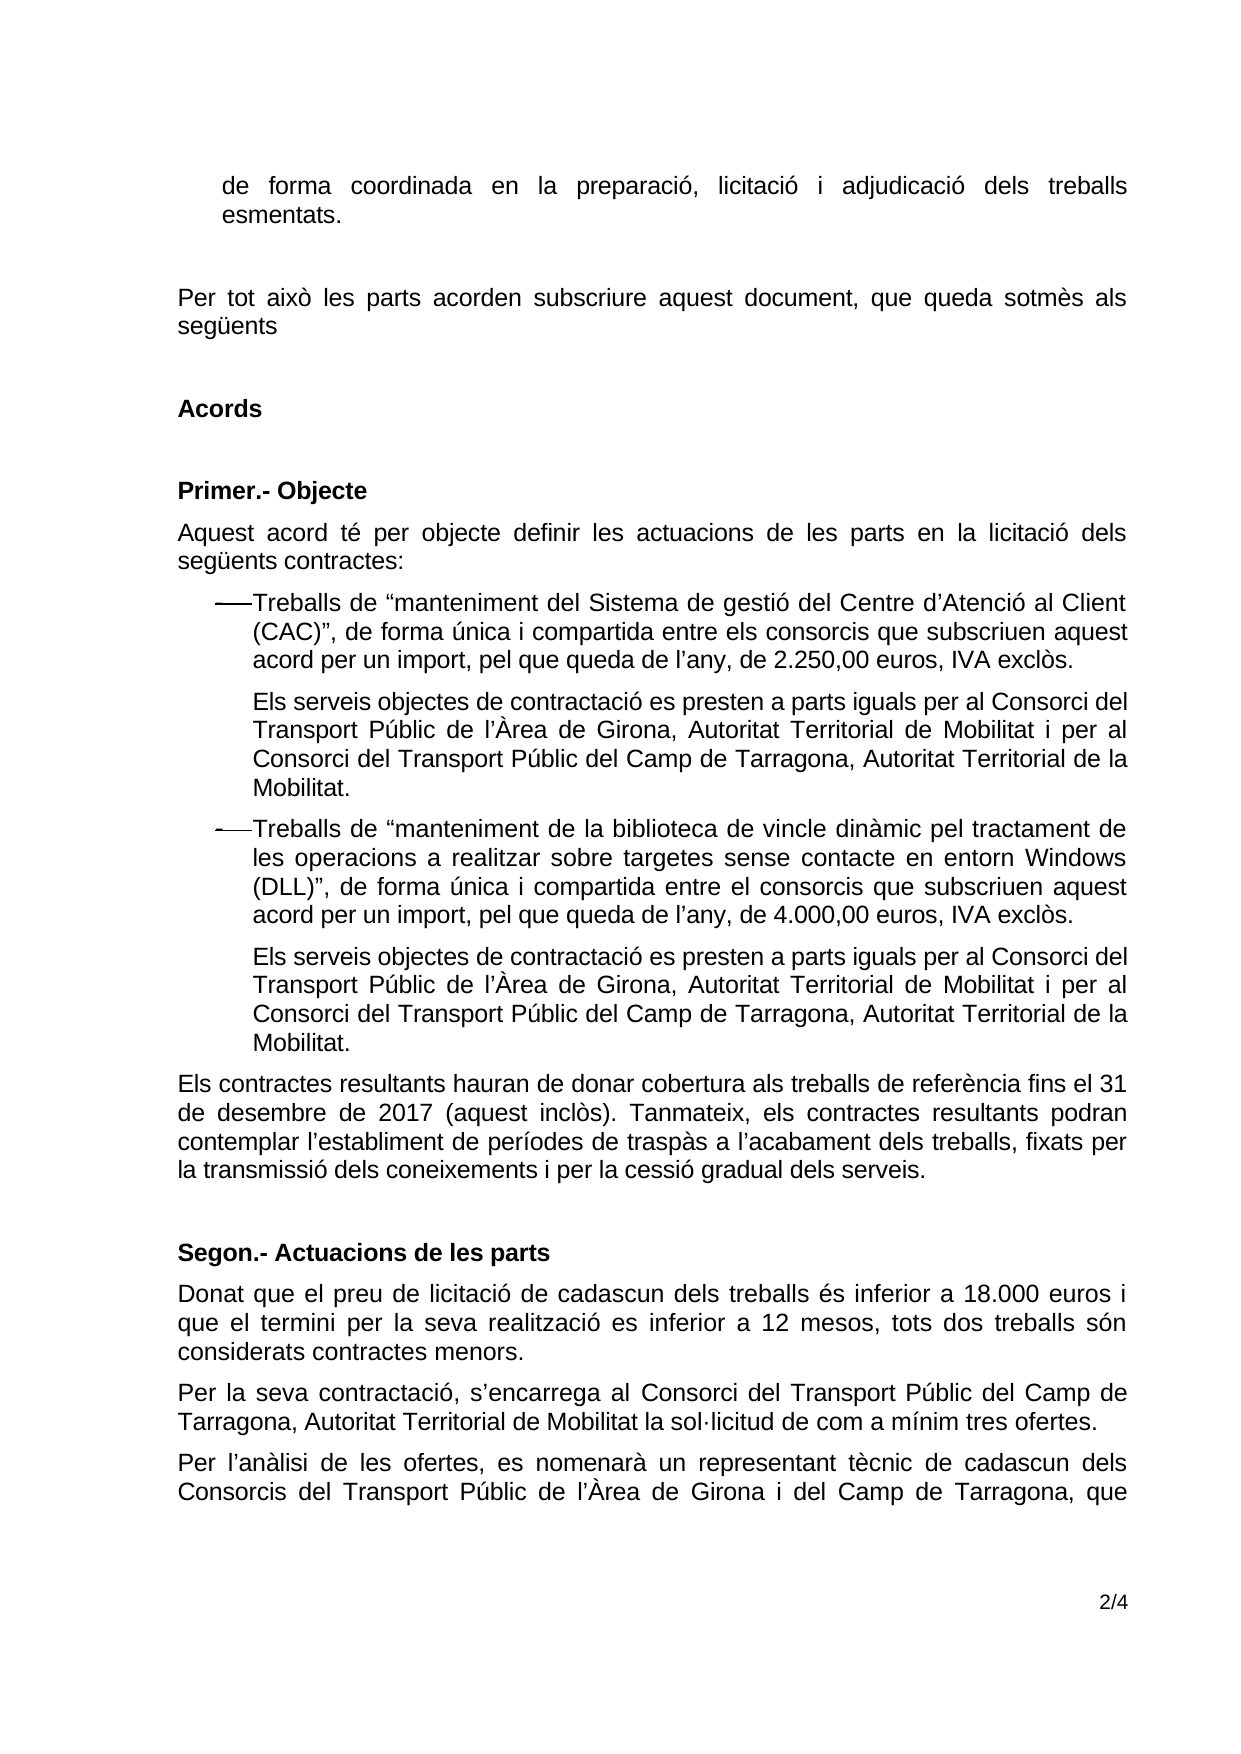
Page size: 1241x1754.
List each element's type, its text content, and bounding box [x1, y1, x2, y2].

text Els serveis objectes de contractació es presten a parts iguals per al Consorci del Transport Públic de l’Àrea de Girona, Autoritat Territorial de Mobilitat i per al Consorci del Transport Públic del Camp de Tarragona, Autoritat Territorial de la Mobilitat. [252, 942, 1128, 1057]
text Primer.- Objecte [177, 476, 1128, 505]
text Segon.- Actuacions de les parts [177, 1238, 1128, 1267]
text Donat que el preu de licitació de cadascun dels treballs és inferior a 18.000 euros i que el termini per la seva realització es inferior a 12 mesos, tots dos treballs són considerats contractes menors. [177, 1279, 1128, 1365]
text Per tot això les parts acorden subscriure aquest document, que queda sotmès als següents [177, 283, 1128, 340]
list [177, 171, 1128, 229]
text Els serveis objectes de contractació es presten a parts iguals per al Consorci del Transport Públic de l’Àrea de Girona, Autoritat Territorial de Mobilitat i per al Consorci del Transport Públic del Camp de Tarragona, Autoritat Territorial de la Mobilitat. [252, 686, 1128, 801]
text Per la seva contractació, s’encarrega al Consorci del Transport Públic del Camp de Tarragona, Autoritat Territorial de Mobilitat la sol·licitud de com a mínim tres ofertes. [177, 1378, 1128, 1435]
text Acords [177, 394, 1128, 423]
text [177, 1448, 1128, 1505]
text Els contractes resultants hauran de donar cobertura als treballs de referència fins el 31 de desembre de 2017 (aquest inclòs). Tanmateix, els contractes resultants podran contemplar l’establiment de períodes de traspàs a l’acabament dels treballs, fixats per la transmissió dels coneixements i per la cessió gradual dels serveis. [177, 1069, 1128, 1184]
list Treballs de “manteniment de la biblioteca de vincle dinàmic pel tractament de les operacions a realitzar sobre targetes sense contacte en entorn Windows (DLL)”, de forma única i compartida entre el consorcis que subscriuen aquest acord per un import, pel que queda de l’any, de 4.000,00 euros, IVA exclòs. [215, 814, 1128, 929]
list Treballs de “manteniment del Sistema de gestió del Centre d’Atenció al Client (CAC)”, de forma única i compartida entre els consorcis que subscriuen aquest acord per un import, pel que queda de l’any, de 2.250,00 euros, IVA exclòs. [215, 588, 1128, 674]
text Aquest acord té per objecte definir les actuacions de les parts en la licitació dels següents contractes: [177, 518, 1128, 575]
